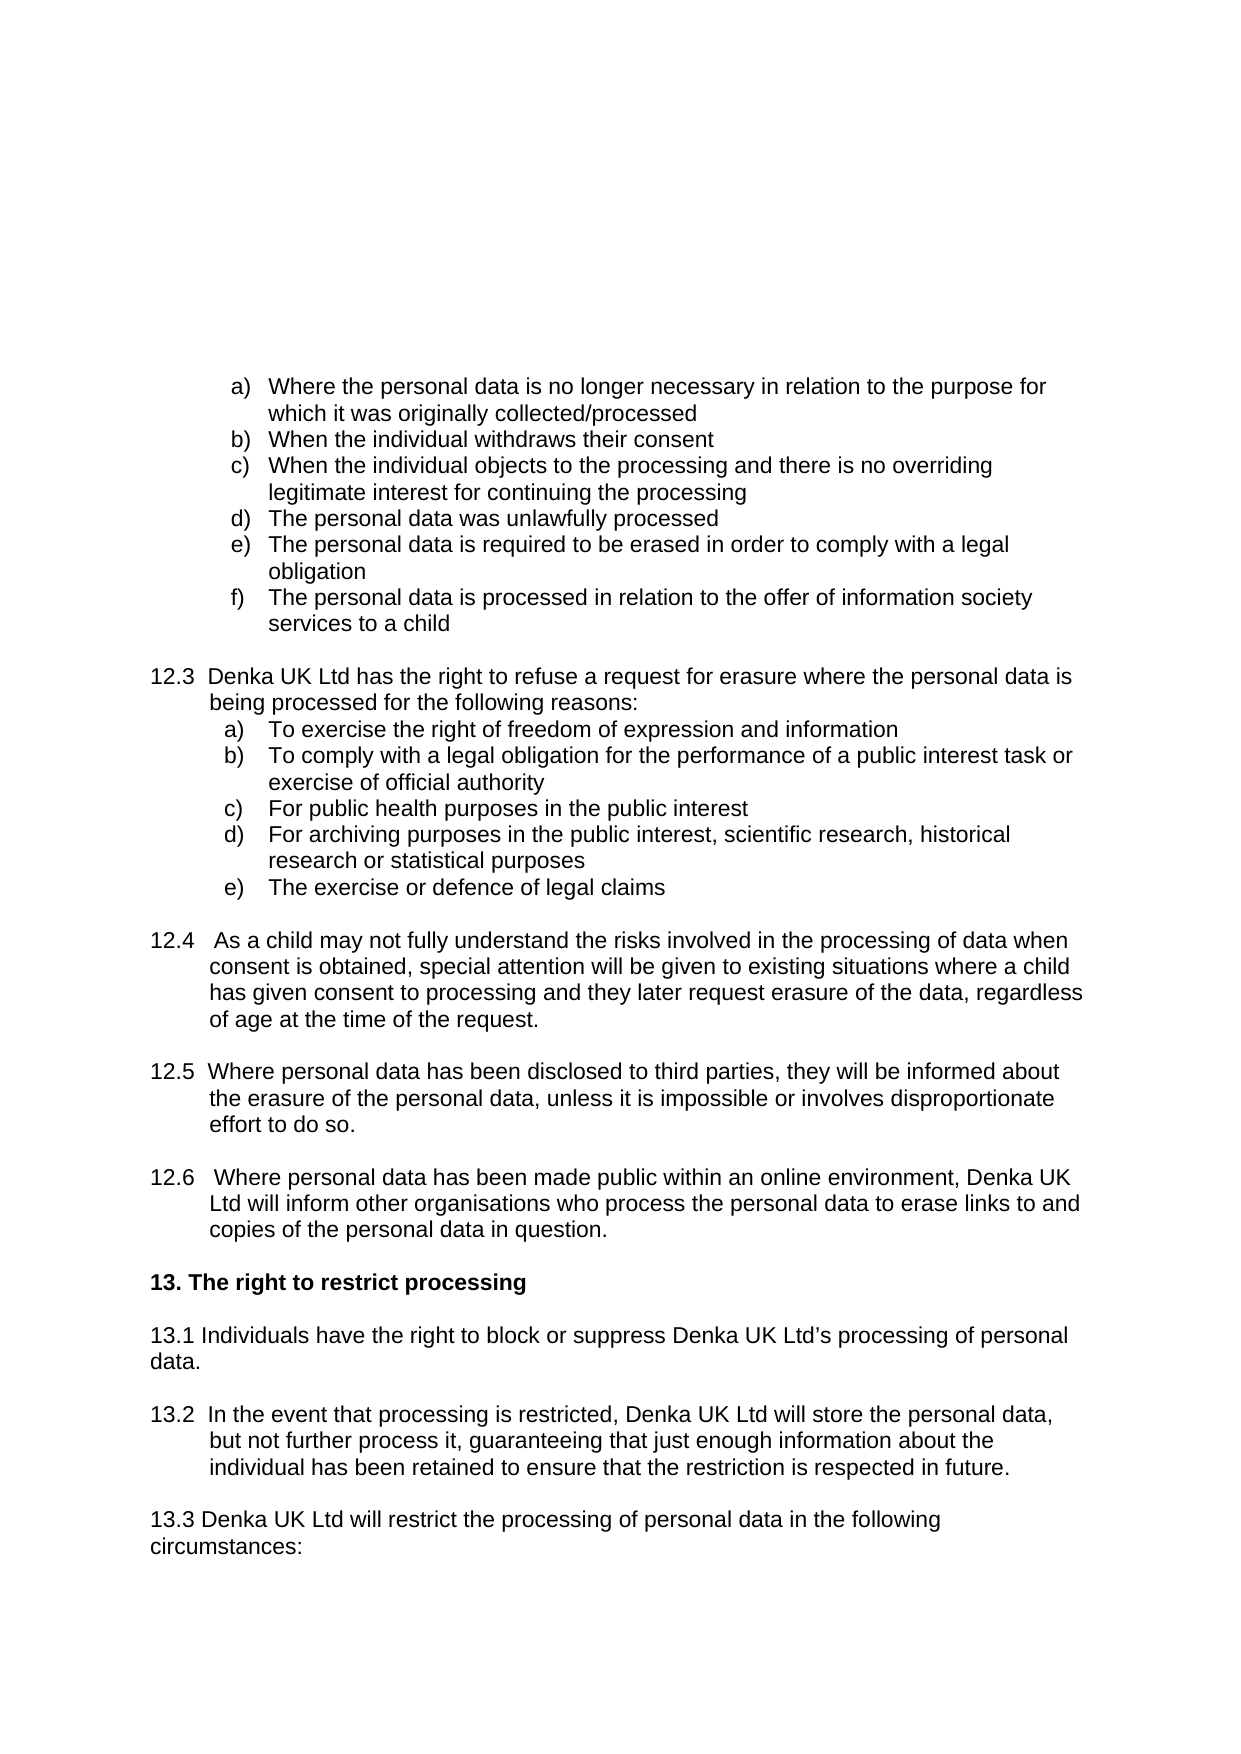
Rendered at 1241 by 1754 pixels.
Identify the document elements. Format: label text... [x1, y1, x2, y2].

list The exercise or defence of legal claims [224, 874, 1090, 900]
list For public health purposes in the public interest [224, 795, 1090, 821]
list To exercise the right of freedom of expression and information [224, 716, 1090, 742]
list When the individual objects to the processing and there is no overriding legitimate interest for continuing the processing [231, 452, 1090, 505]
list For archiving purposes in the public interest, scientific research, historical research or statistical purposes [224, 821, 1090, 874]
text 13. The right to restrict processing [150, 1269, 1090, 1296]
list When the individual withdraws their consent [231, 426, 1090, 452]
list To comply with a legal obligation for the performance of a public interest task or exercise of official authority [224, 742, 1090, 795]
text 13.2 In the event that processing is restricted, Denka UK Ltd will store the personal data, but not further process it, guaranteeing that just enough information about the individual has been retained to ensure that the restriction is respected in future. [150, 1401, 1090, 1480]
text 12.3 Denka UK Ltd has the right to refuse a request for erasure where the personal data is being processed for the following reasons: [150, 663, 1090, 716]
list The personal data was unlawfully processed [231, 505, 1090, 531]
list Where the personal data is no longer necessary in relation to the purpose for which it was originally collected/processed [231, 373, 1090, 426]
text 12.5 Where personal data has been disclosed to third parties, they will be informed about the erasure of the personal data, unless it is impossible or involves disproportionate effort to do so. [150, 1058, 1090, 1137]
list The personal data is processed in relation to the offer of information society services to a child [231, 584, 1090, 637]
text 13.1 Individuals have the right to block or suppress Denka UK Ltd’s processing of personal data. [150, 1322, 1090, 1374]
text 13.3 Denka UK Ltd will restrict the processing of personal data in the following circumstances: [150, 1506, 1090, 1559]
list The personal data is required to be erased in order to comply with a legal obligation [231, 531, 1090, 584]
text 12.6 Where personal data has been made public within an online environment, Denka UK Ltd will inform other organisations who process the personal data to erase links to and copies of the personal data in question. [150, 1164, 1090, 1243]
text 12.4 As a child may not fully understand the risks involved in the processing of data when consent is obtained, special attention will be given to existing situations where a child has given consent to processing and they later request erasure of the data, regardless of age at the time of the request. [150, 927, 1090, 1032]
